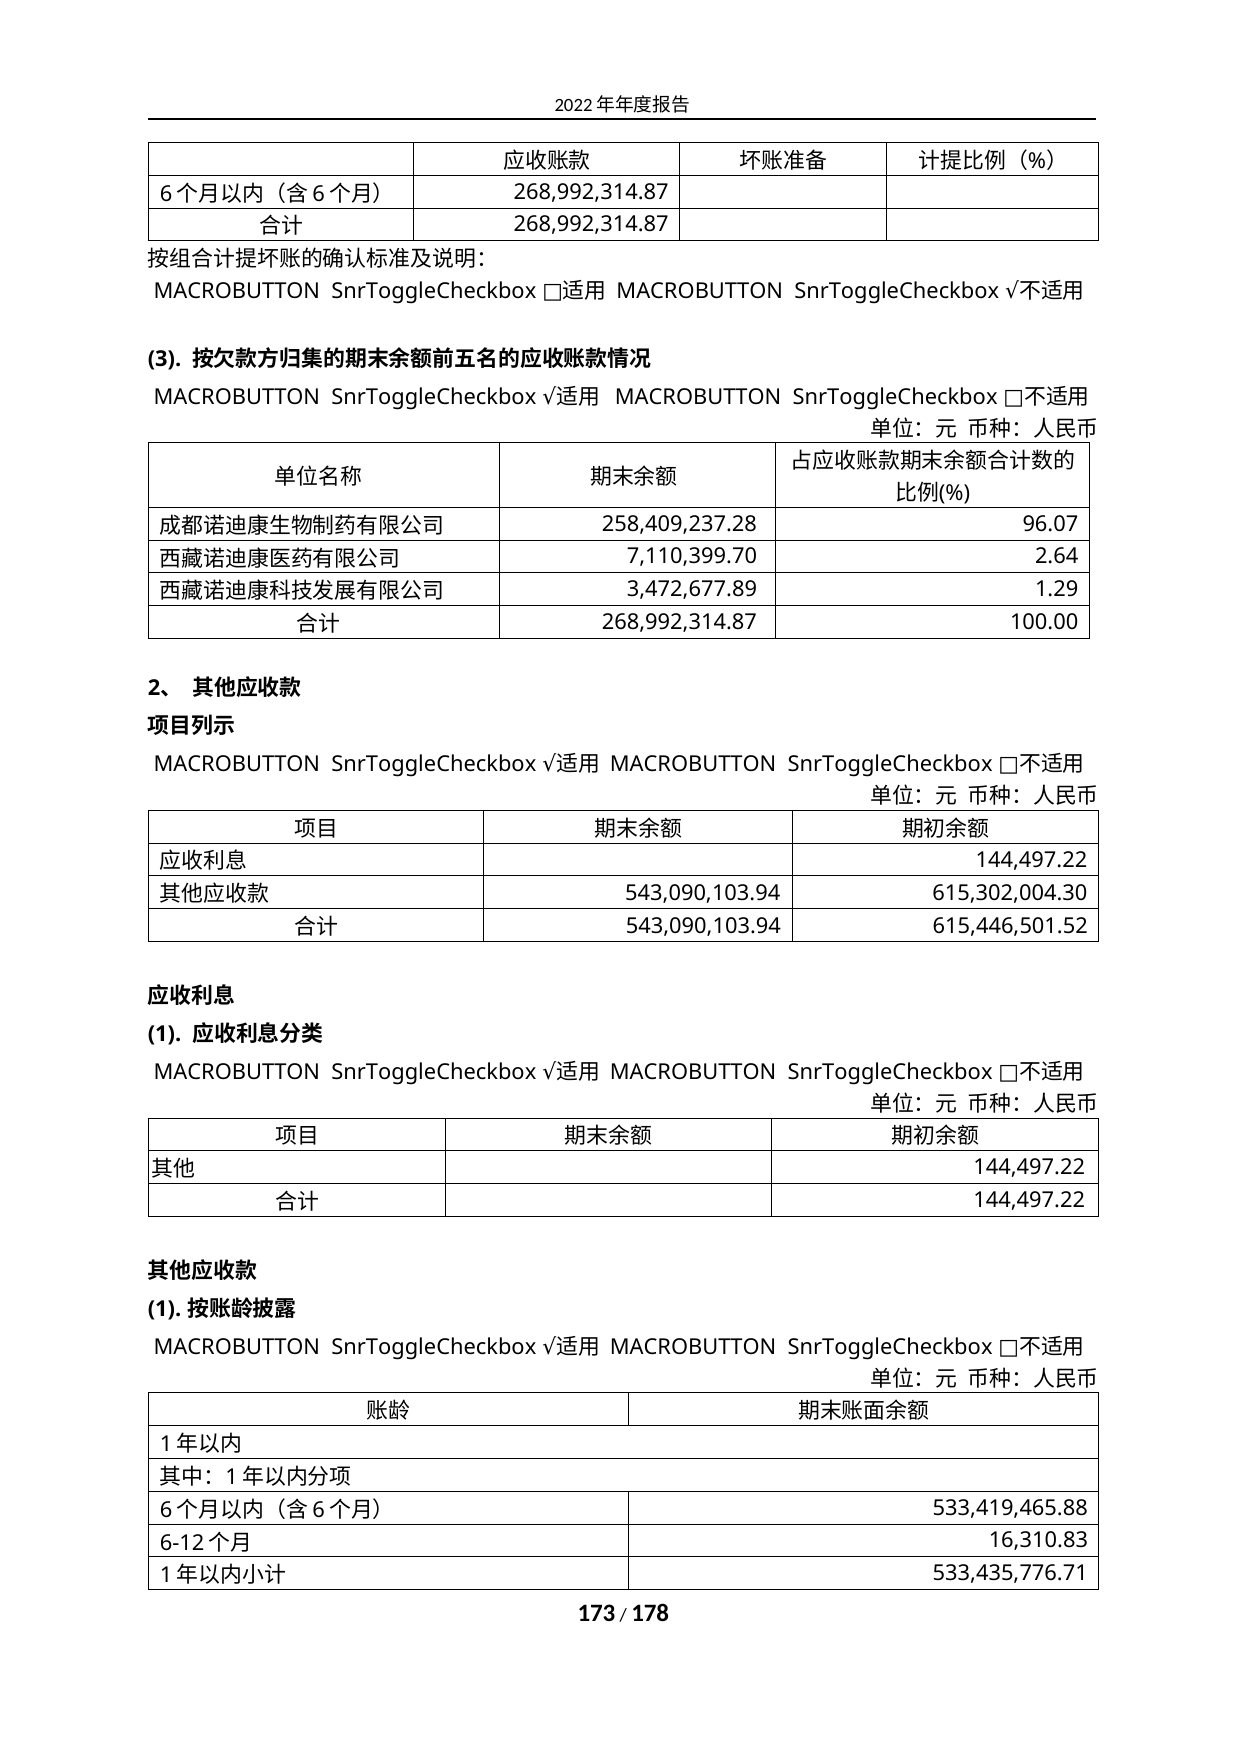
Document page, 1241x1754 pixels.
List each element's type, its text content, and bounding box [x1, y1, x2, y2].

subtitle 其他应收款 [148, 670, 1098, 702]
subtitle 其他应收款 [148, 1253, 1098, 1284]
subtitle 应收利息 [148, 978, 1098, 1010]
